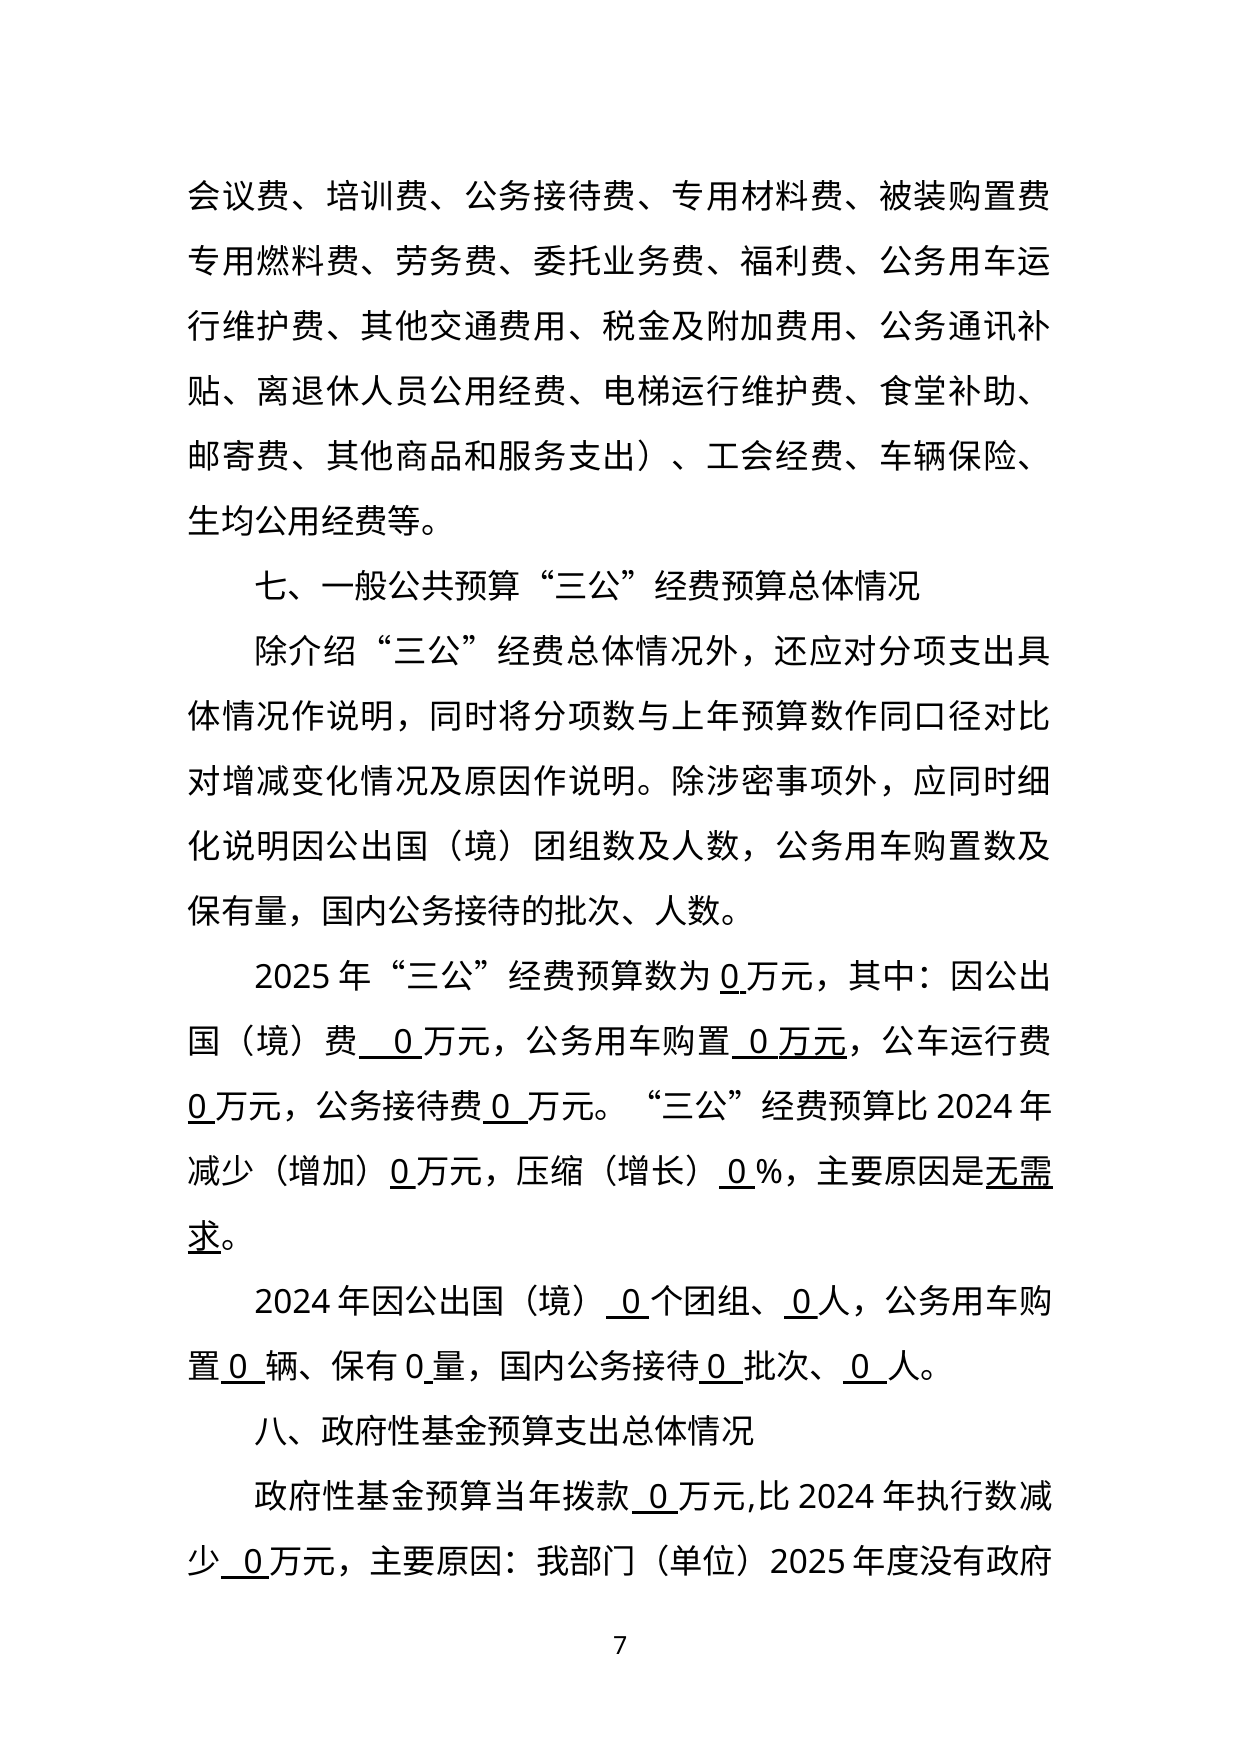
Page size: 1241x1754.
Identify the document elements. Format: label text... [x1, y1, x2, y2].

text 2025年“三公”经费预算数为0万元，其中：因公出国（境）费 0 万元，公务用车购置 0 万元，公车运行费 0 万元，公务接待费 0 万元。“三公”经费预算比2024年减少（增加）0万元，压缩（增长） 0 %，主要原因是无需求。 [187, 942, 1053, 1267]
text 七、一般公共预算“三公”经费预算总体情况 [187, 552, 1053, 617]
text 2024年因公出国（境） 0 个团组、 0人，公务用车购置 0 辆、保有0 量，国内公务接待 0 批次、 0 人。 [187, 1267, 1053, 1397]
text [187, 162, 1053, 552]
text 八、政府性基金预算支出总体情况 [187, 1397, 1053, 1462]
text 除介绍“三公”经费总体情况外，还应对分项支出具体情况作说明，同时将分项数与上年预算数作同口径对比，对增减变化情况及原因作说明。除涉密事项外，应同时细化说明因公出国（境）团组数及人数，公务用车购置数及保有量，国内公务接待的批次、人数。 [187, 617, 1053, 942]
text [187, 1462, 1053, 1592]
